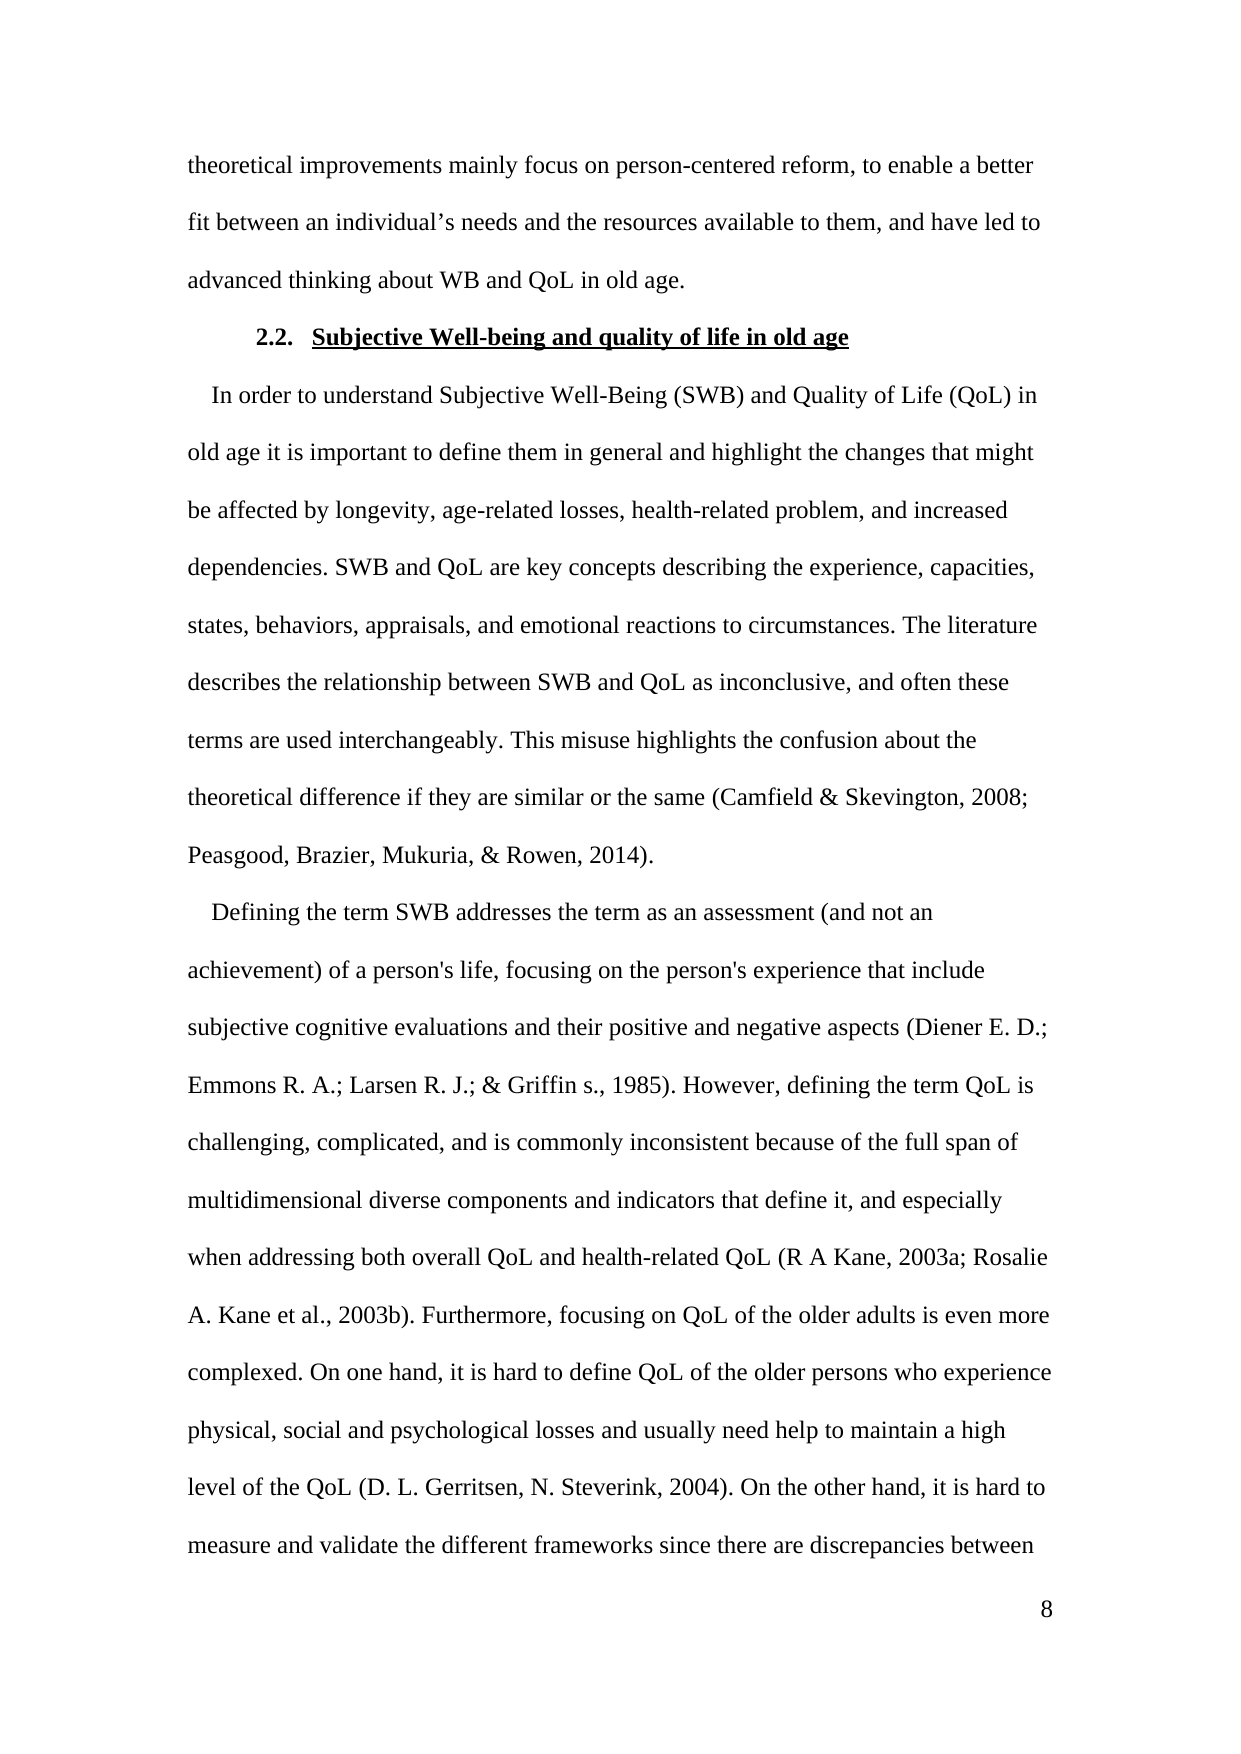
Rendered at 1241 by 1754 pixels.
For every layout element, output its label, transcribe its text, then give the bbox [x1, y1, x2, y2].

text In order to understand Subjective Well-Being (SWB) and Quality of Life (QoL) in old age it is important to define them in general and highlight the changes that might be affected by longevity, age-related losses, health-related problem, and increased dependencies. SWB and QoL are key concepts describing the experience, capacities, states, behaviors, appraisals, and emotional reactions to circumstances. The literature describes the relationship between SWB and QoL as inconclusive, and often these terms are used interchangeably. This misuse highlights the confusion about the theoretical difference if they are similar or the same (Camfield & Skevington, 2008; Peasgood, Brazier, Mukuria, & Rowen, 2014). [187, 380, 1053, 869]
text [187, 897, 1053, 1559]
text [187, 150, 1053, 294]
subtitle Subjective Well-being and quality of life in old age [232, 322, 1053, 351]
